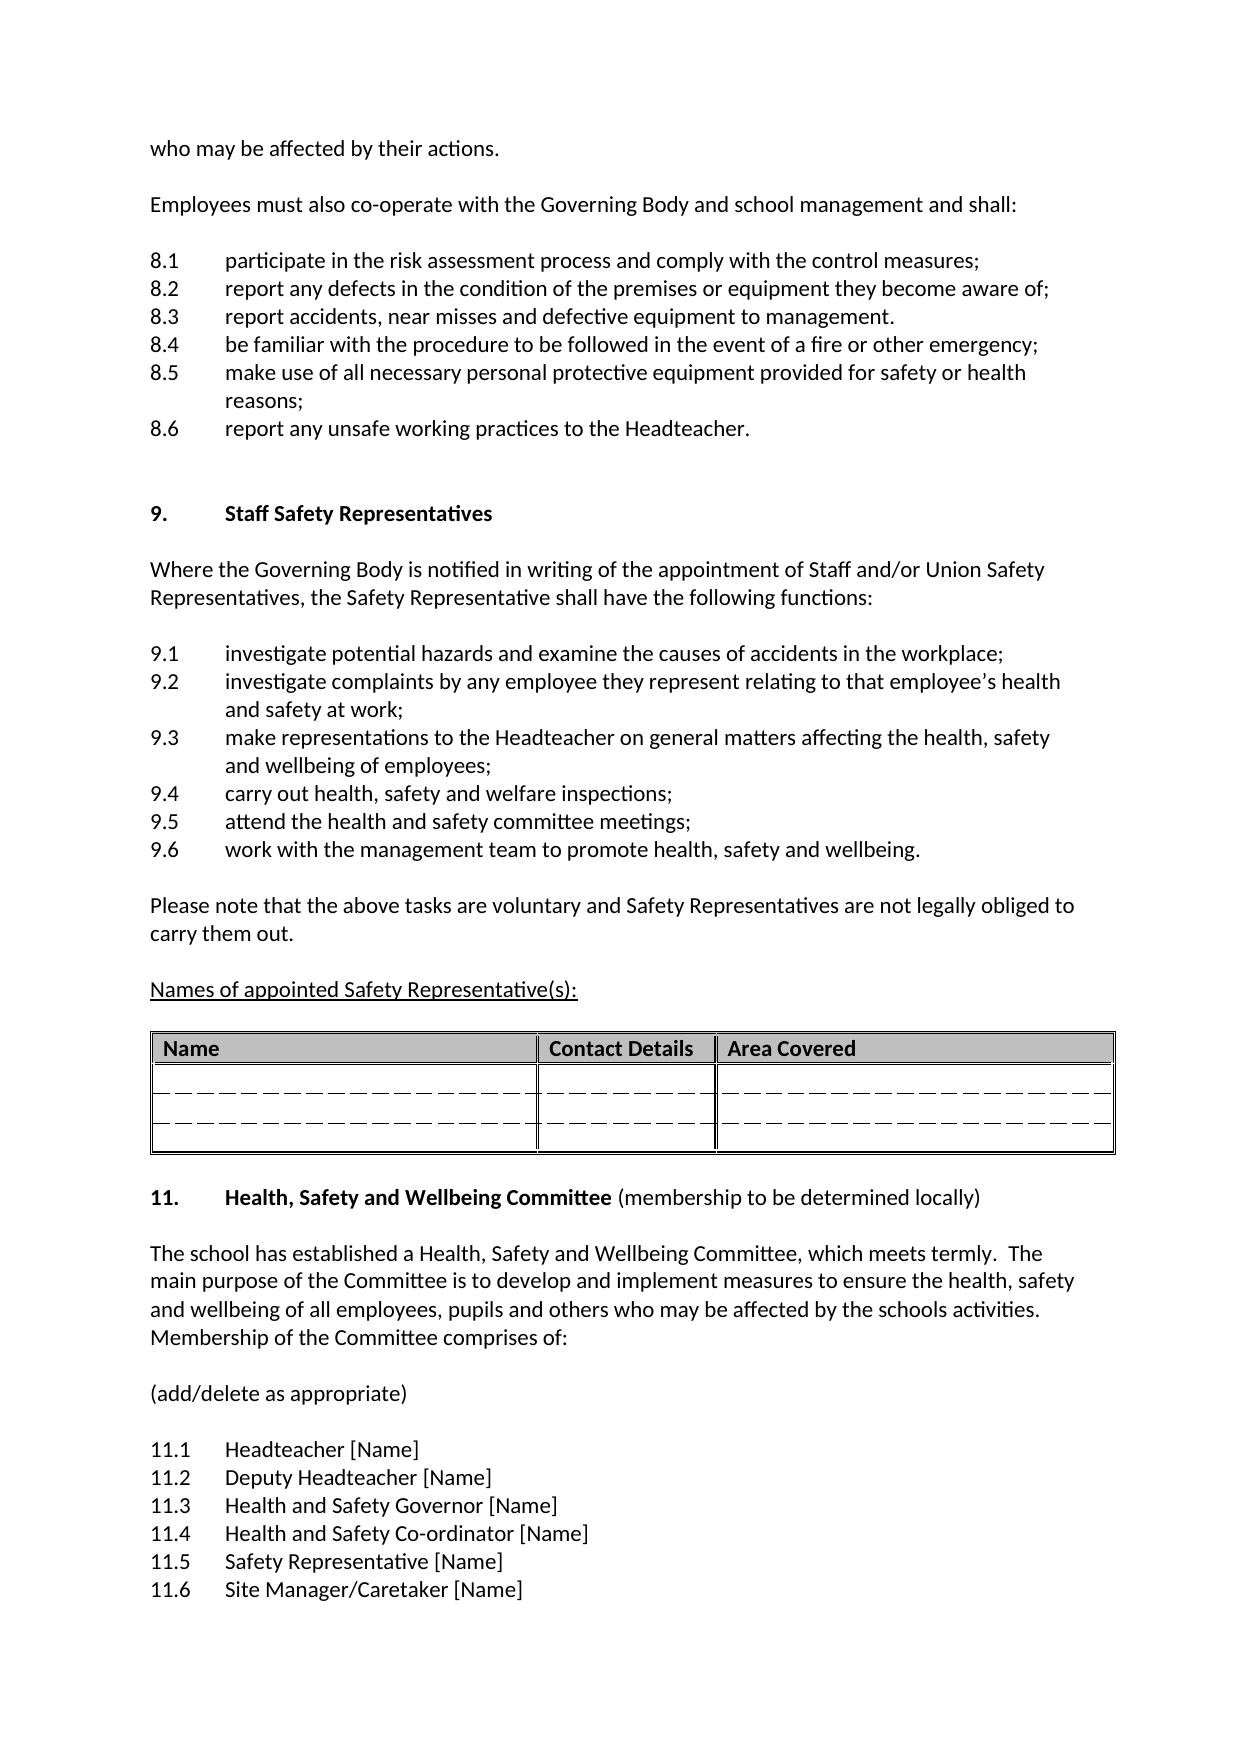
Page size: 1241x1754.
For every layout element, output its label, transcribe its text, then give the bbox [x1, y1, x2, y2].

text Employees must also co-operate with the Governing Body and school management and shall: [150, 190, 1090, 218]
table_cell [539, 1065, 714, 1093]
text 11.2 Deputy Headteacher [Name] [150, 1463, 1090, 1491]
table_cell [539, 1093, 714, 1122]
table_cell [716, 1123, 1113, 1151]
table_cell [538, 1123, 716, 1151]
table_header Contact Details [538, 1034, 716, 1062]
table_cell [153, 1093, 536, 1122]
text 9.1 investigate potential hazards and examine the causes of accidents in the workplace; [150, 639, 1090, 667]
subtitle Names of appointed Safety Representative(s): [150, 975, 1090, 1003]
table_header Name [152, 1032, 538, 1062]
text Please note that the above tasks are voluntary and Safety Representatives are not legally obliged to carry them out. [150, 891, 1090, 947]
text 11.4 Health and Safety Co-ordinator [Name] [150, 1519, 1090, 1547]
text 9.6 work with the management team to promote health, safety and wellbeing. [150, 835, 1090, 863]
text (add/delete as appropriate) [150, 1379, 1090, 1407]
table_header Area Covered [716, 1034, 1113, 1062]
text 8.4 be familiar with the procedure to be followed in the event of a fire or other emergency; [150, 331, 1090, 358]
text 8.2 report any defects in the condition of the premises or equipment they become aware of; [150, 274, 1090, 302]
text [150, 134, 1090, 162]
text 8.6 report any unsafe working practices to the Headteacher. [150, 414, 1090, 443]
table_cell [718, 1093, 1113, 1122]
text 9.3 make representations to the Headteacher on general matters affecting the health, safety and wellbeing of employees; [150, 723, 1090, 779]
text 8.1 participate in the risk assessment process and comply with the control measures; [150, 246, 1090, 274]
text 11.6 Site Manager/Caretaker [Name] [150, 1575, 1090, 1603]
text 9. Staff Safety Representatives [150, 499, 1090, 527]
text 9.4 carry out health, safety and welfare inspections; [150, 779, 1090, 807]
text 9.5 attend the health and safety committee meetings; [150, 807, 1090, 835]
text 11.5 Safety Representative [Name] [150, 1547, 1090, 1575]
text 8.3 report accidents, near misses and defective equipment to management. [150, 302, 1090, 331]
table_cell [153, 1123, 538, 1151]
text 11.3 Health and Safety Governor [Name] [150, 1491, 1090, 1519]
text 11.1 Headteacher [Name] [150, 1435, 1090, 1463]
text Where the Governing Body is notified in writing of the appointment of Staff and/or Union Safety Representatives, the Safety Representative shall have the following functions: [150, 555, 1090, 611]
text 9.2 investigate complaints by any employee they represent relating to that employee’s health and safety at work; [150, 667, 1090, 723]
text 8.5 make use of all necessary personal protective equipment provided for safety or health reasons; [150, 358, 1090, 414]
subtitle 11. Health, Safety and Wellbeing Committee (membership to be determined locally) [150, 1183, 1090, 1211]
table_cell [152, 1062, 538, 1093]
table_cell [716, 1062, 1114, 1093]
text The school has established a Health, Safety and Wellbeing Committee, which meets termly. The main purpose of the Committee is to develop and implement measures to ensure the health, safety and wellbeing of all employees, pupils and others who may be affected by the schools activities. Membership of the Committee comprises of: [150, 1239, 1090, 1351]
